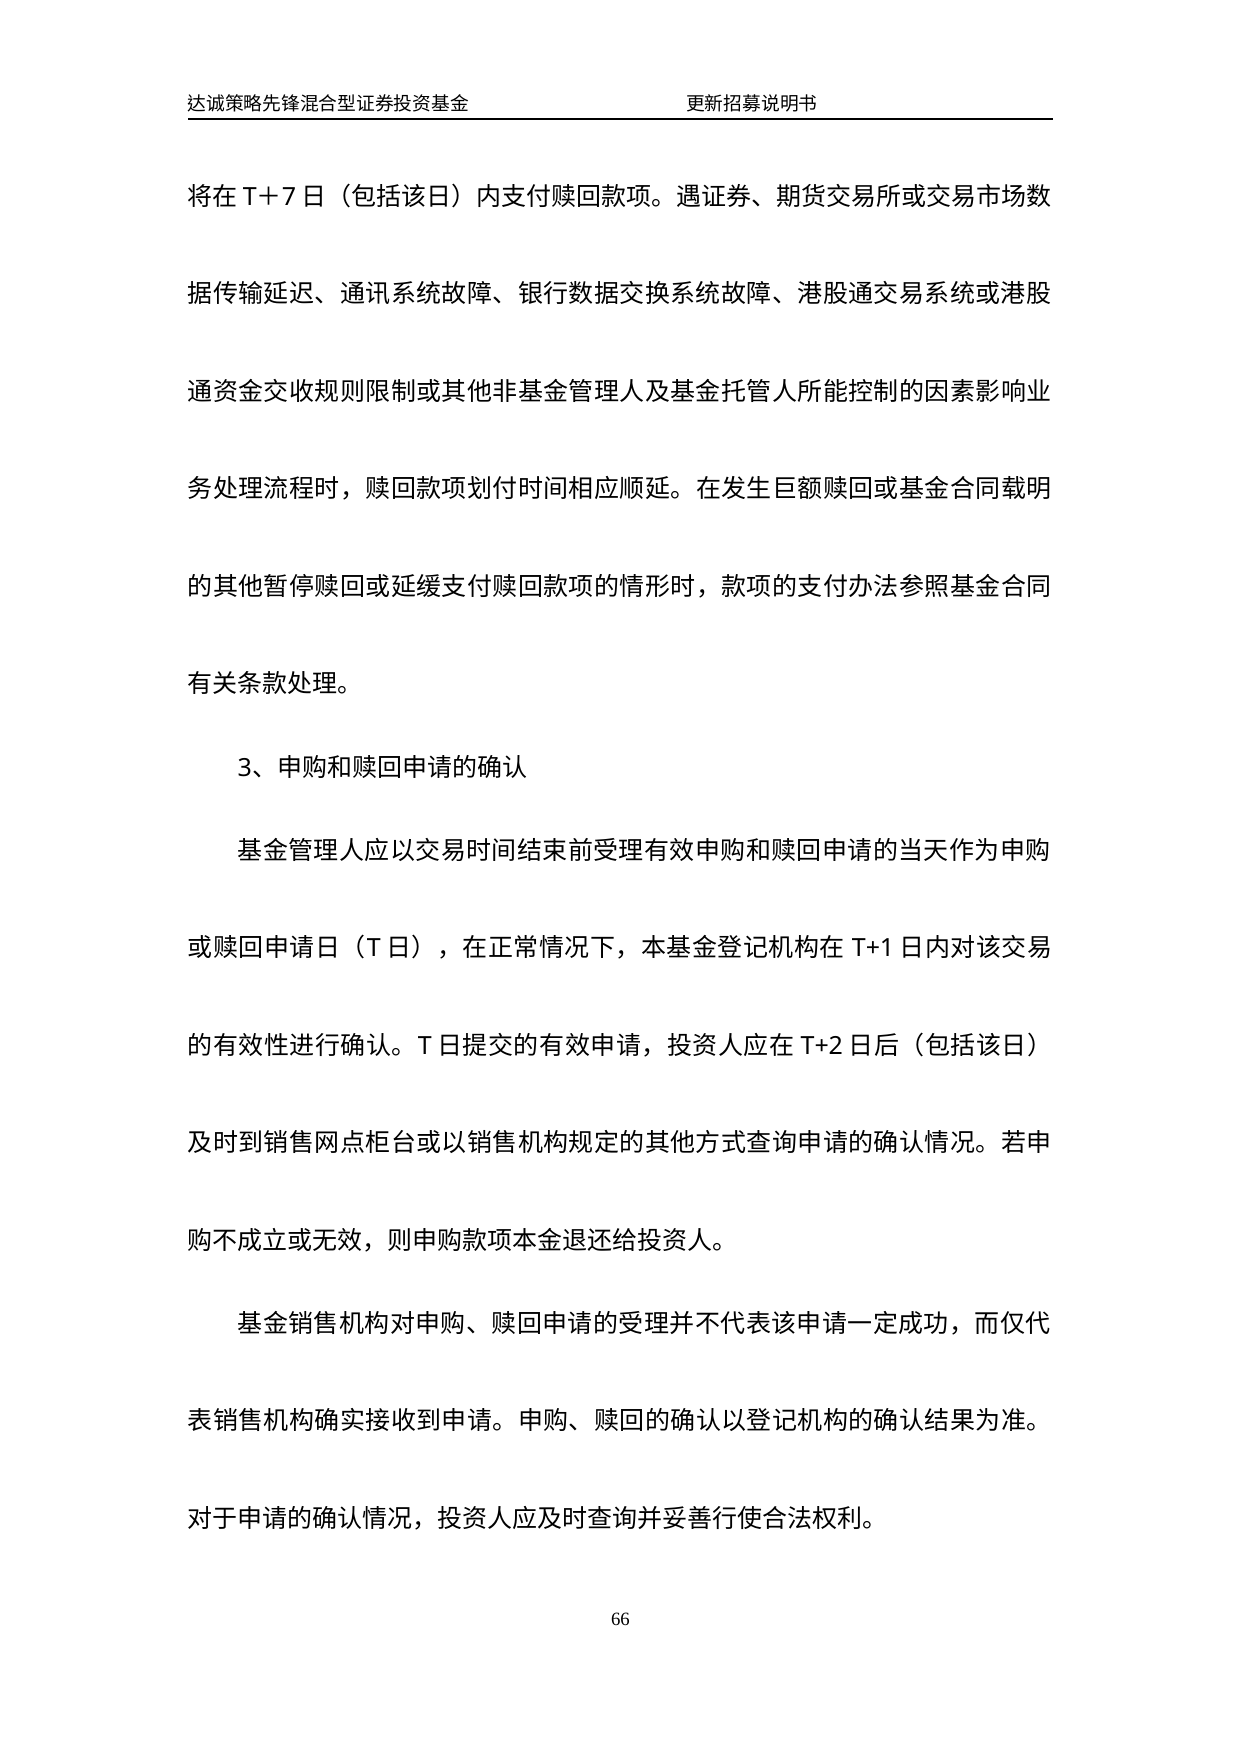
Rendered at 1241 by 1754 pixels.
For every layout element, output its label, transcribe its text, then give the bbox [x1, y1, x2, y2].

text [187, 162, 1053, 714]
text 基金管理人应以交易时间结束前受理有效申购和赎回申请的当天作为申购或赎回申请日（T日），在正常情况下，本基金登记机构在T+1日内对该交易的有效性进行确认。T日提交的有效申请，投资人应在T+2日后（包括该日）及时到销售网点柜台或以销售机构规定的其他方式查询申请的确认情况。若申购不成立或无效，则申购款项本金退还给投资人。 [187, 816, 1053, 1271]
text 3、申购和赎回申请的确认 [187, 733, 1053, 798]
text 基金销售机构对申购、赎回申请的受理并不代表该申请一定成功，而仅代表销售机构确实接收到申请。申购、赎回的确认以登记机构的确认结果为准。对于申请的确认情况，投资人应及时查询并妥善行使合法权利。 [187, 1289, 1053, 1549]
